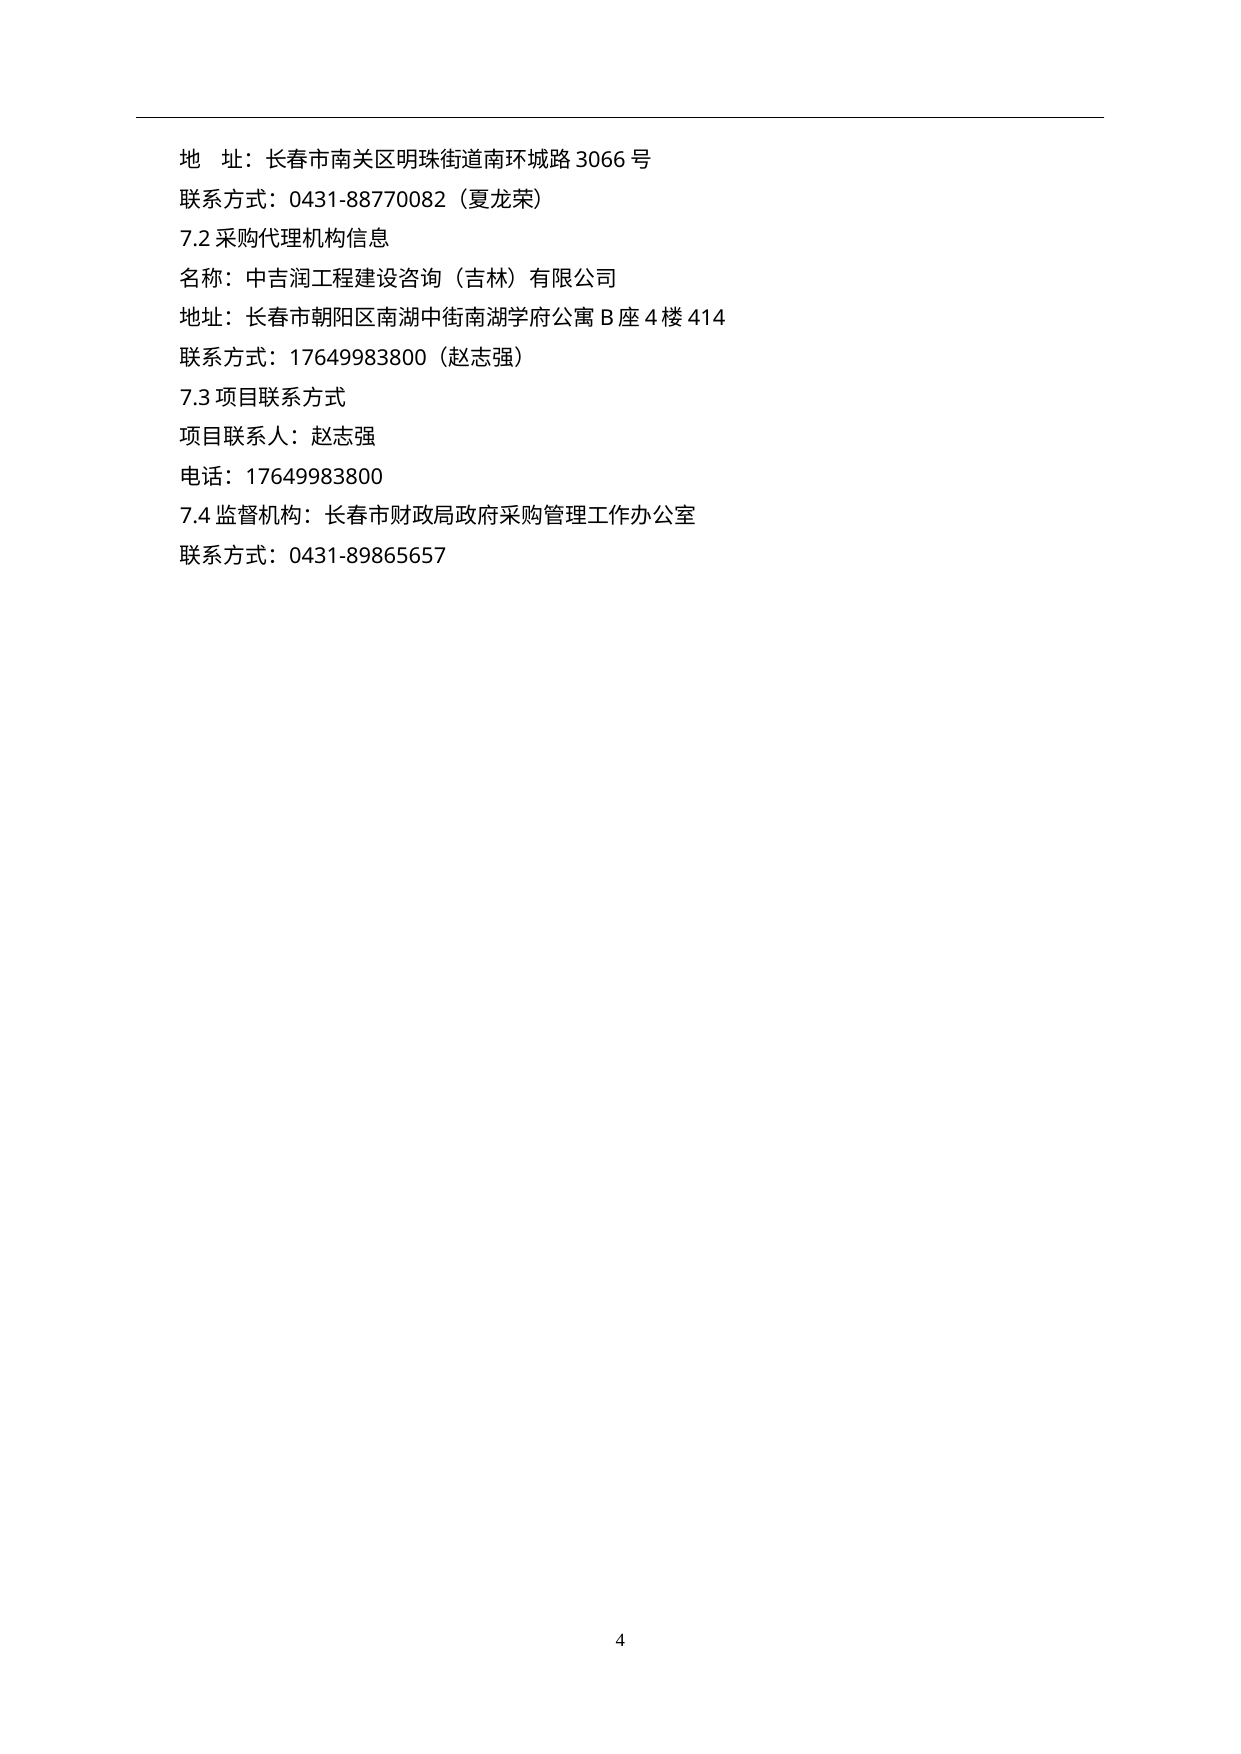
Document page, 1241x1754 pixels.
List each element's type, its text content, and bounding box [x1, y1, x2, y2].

text 名称：中吉润工程建设咨询（吉林）有限公司 [136, 254, 1104, 294]
text 联系方式：0431-88770082（夏龙荣） [136, 175, 1104, 215]
text 7.3项目联系方式 [136, 373, 1104, 413]
text 联系方式：17649983800（赵志强） [136, 334, 1104, 373]
text 地 址：长春市南关区明珠街道南环城路3066号 [136, 136, 1104, 175]
text 7.2采购代理机构信息 [136, 215, 1104, 254]
text 联系方式：0431-89865657 [136, 532, 1104, 571]
text 7.4监督机构：长春市财政局政府采购管理工作办公室 [136, 492, 1104, 532]
text 地址：长春市朝阳区南湖中街南湖学府公寓B座4楼414 [136, 294, 1104, 334]
text 项目联系人：赵志强 [136, 413, 1104, 452]
text 电话：17649983800 [136, 452, 1104, 492]
